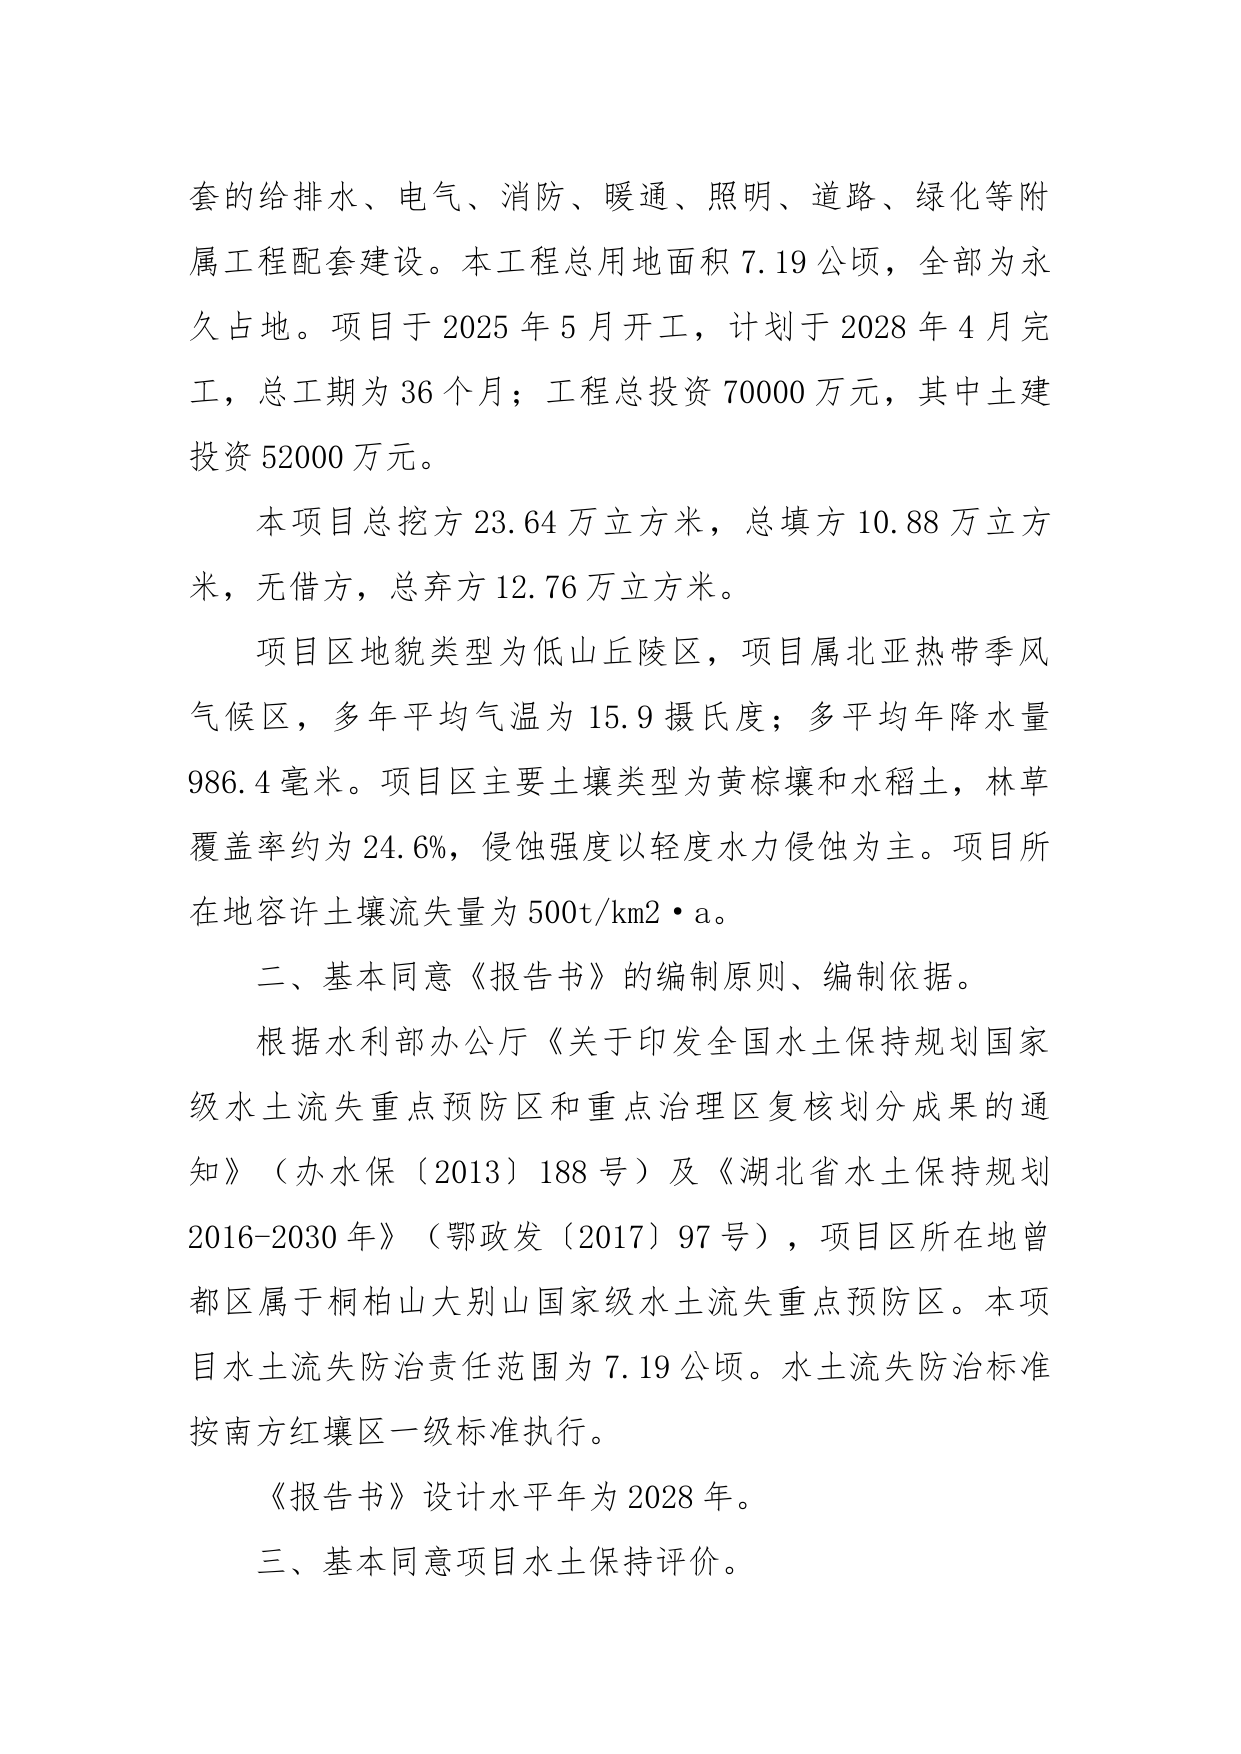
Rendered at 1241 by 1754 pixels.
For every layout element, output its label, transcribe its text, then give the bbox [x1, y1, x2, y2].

text 项目区地貌类型为低山丘陵区，项目属北亚热带季风气候区，多年平均气温为15.9摄氏度；多平均年降水量986.4毫米。项目区主要土壤类型为黄棕壤和水稻土，林草覆盖率约为24.6%，侵蚀强度以轻度水力侵蚀为主。项目所在地容许土壤流失量为500t/km2·a。 [187, 617, 1053, 942]
text 三、基本同意项目水土保持评价。 [187, 1527, 1053, 1592]
text 根据水利部办公厅《关于印发全国水土保持规划国家级水土流失重点预防区和重点治理区复核划分成果的通知》（办水保〔2013〕188号）及《湖北省水土保持规划2016-2030年》（鄂政发〔2017〕97号），项目区所在地曾都区属于桐柏山大别山国家级水土流失重点预防区。本项目水土流失防治责任范围为7.19公顷。水土流失防治标准按南方红壤区一级标准执行。 [187, 1007, 1053, 1462]
text 《报告书》设计水平年为2028年。 [187, 1462, 1053, 1527]
text 二、基本同意《报告书》的编制原则、编制依据。 [187, 942, 1053, 1007]
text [187, 162, 1053, 487]
text 本项目总挖方23.64万立方米，总填方10.88万立方米，无借方，总弃方12.76万立方米。 [187, 487, 1053, 617]
